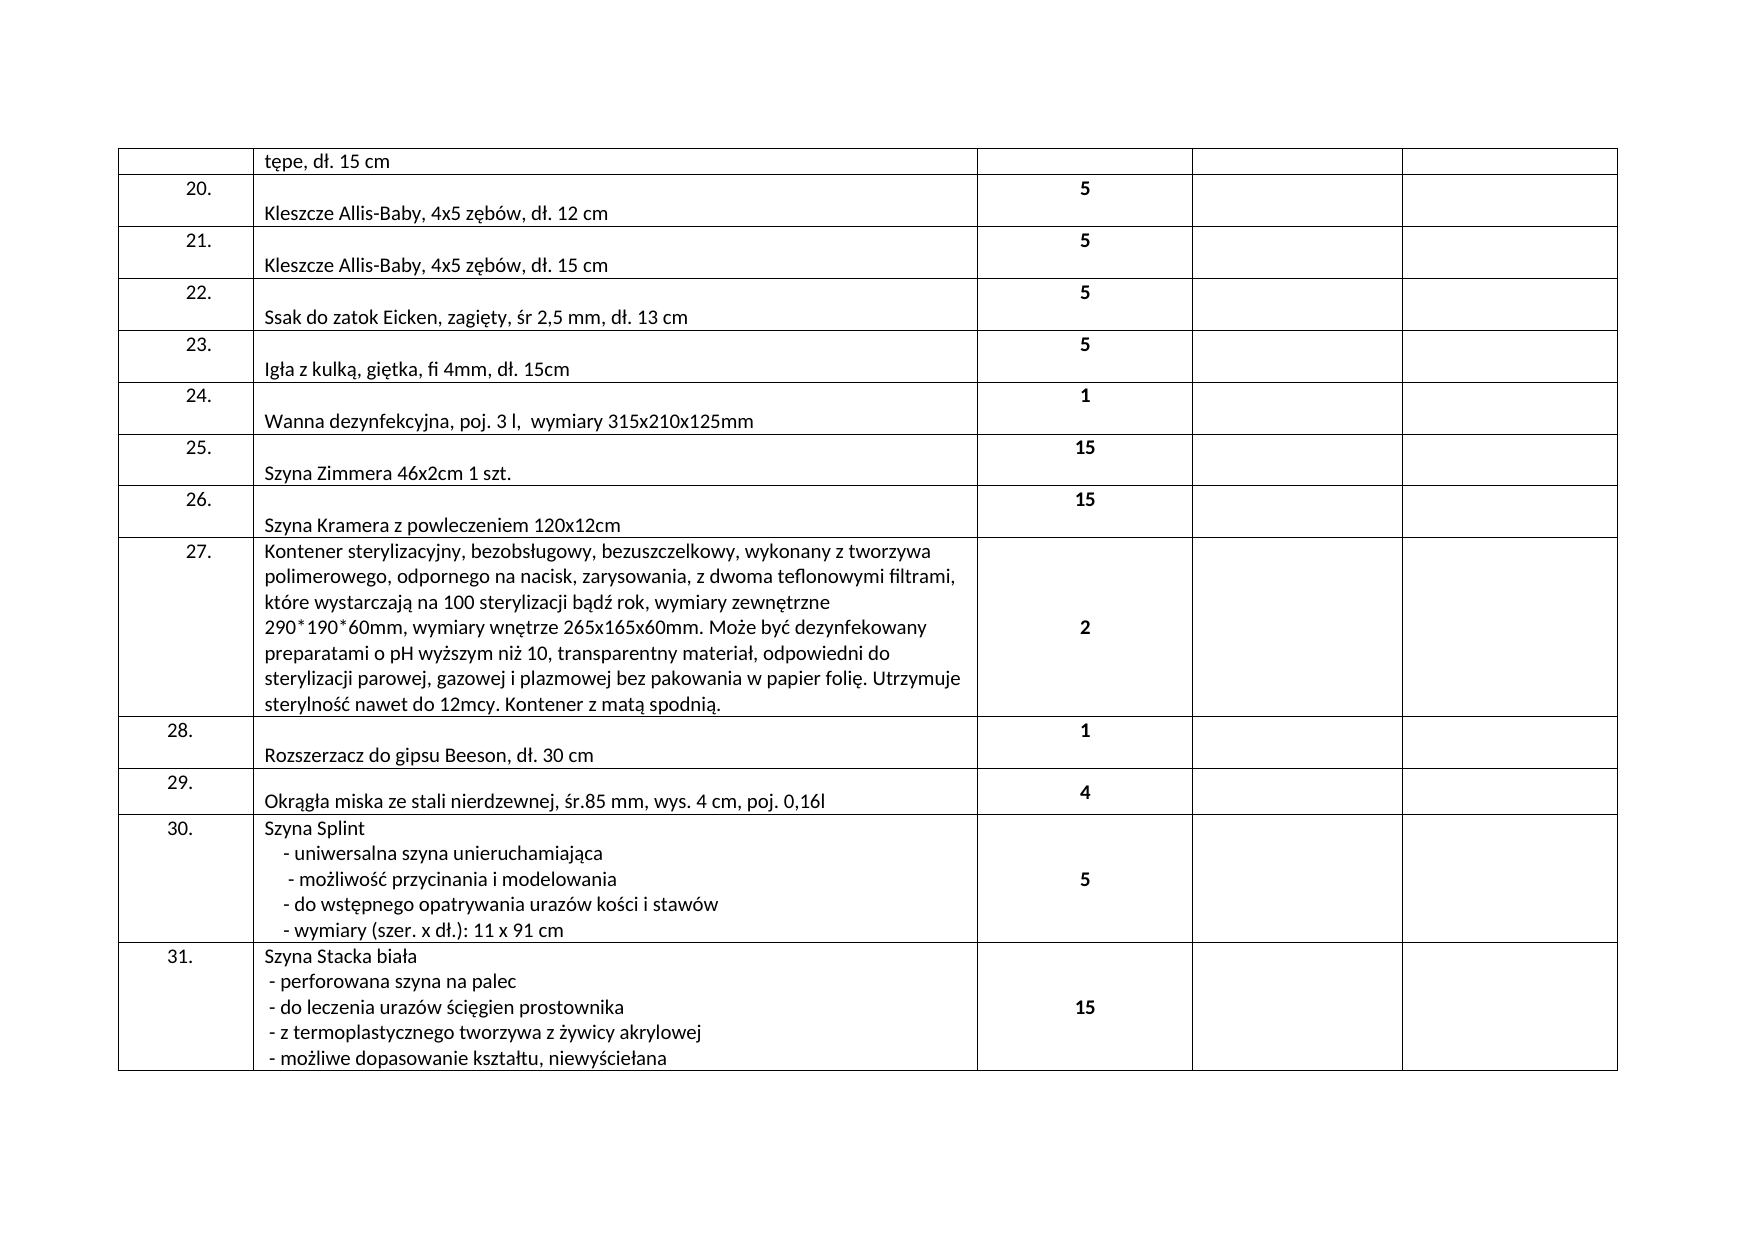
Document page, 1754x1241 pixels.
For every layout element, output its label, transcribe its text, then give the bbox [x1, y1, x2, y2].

table_cell [119, 149, 253, 174]
table_cell 5 [978, 149, 1192, 174]
table_cell [1193, 943, 1402, 1070]
table_cell 4 [978, 769, 1192, 814]
table_cell [119, 279, 253, 330]
table_cell Szyna Splint - uniwersalna szyna unieruchamiająca - możliwość przycinania i modelowania - do wstępnego opatrywania urazów kości i stawów - wymiary (szer. x dł.): 11 x 91 cm [254, 815, 977, 942]
table_cell [1193, 175, 1402, 226]
table_cell 5 [978, 227, 1192, 278]
table_cell [1193, 815, 1402, 942]
table_cell 2 [978, 538, 1192, 716]
table_cell [1403, 149, 1617, 174]
table_cell [1403, 769, 1617, 814]
table_cell 15 [978, 435, 1192, 485]
table_cell Szyna Stacka biała - perforowana szyna na palec - do leczenia urazów ścięgien prostownika - z termoplastycznego tworzywa z żywicy akrylowej - możliwe dopasowanie kształtu, niewyściełana [254, 943, 977, 1070]
table_cell [119, 227, 253, 278]
table_cell [1193, 538, 1402, 716]
table_cell 5 [978, 815, 1192, 942]
table_cell [1403, 815, 1617, 942]
table_cell [119, 769, 253, 814]
table_cell 5 [978, 175, 1192, 226]
table_cell [1403, 943, 1617, 1070]
table_cell Igła z kulką, giętka, fi 4mm, dł. 15cm [254, 331, 977, 382]
table_cell [1403, 383, 1617, 433]
table_cell [119, 538, 253, 716]
table_cell [1193, 279, 1402, 330]
table_cell [1403, 279, 1617, 330]
table_cell [119, 943, 253, 1070]
table_cell [1193, 769, 1402, 814]
table_cell [1193, 717, 1402, 768]
table_cell Okrągła miska ze stali nierdzewnej, śr.85 mm, wys. 4 cm, poj. 0,16l [254, 769, 977, 814]
table_cell [1193, 486, 1402, 537]
table_cell 5 [978, 331, 1192, 382]
table_cell 1 [978, 383, 1192, 433]
table_cell [1403, 331, 1617, 382]
table_cell Rozszerzacz do gipsu Beeson, dł. 30 cm [254, 717, 977, 768]
table_cell 1 [978, 717, 1192, 768]
table_cell [1193, 331, 1402, 382]
table_cell Wanna dezynfekcyjna, poj. 3 l, wymiary 315x210x125mm [254, 383, 977, 433]
table_cell [1193, 435, 1402, 485]
table_cell Kontener sterylizacyjny, bezobsługowy, bezuszczelkowy, wykonany z tworzywa polimerowego, odpornego na nacisk, zarysowania, z dwoma teflonowymi filtrami, które wystarczają na 100 sterylizacji bądź rok, wymiary zewnętrzne 290*190*60mm, wymiary wnętrze 265x165x60mm. Może być dezynfekowany preparatami o pH wyższym niż 10, transparentny materiał, odpowiedni do sterylizacji parowej, gazowej i plazmowej bez pakowania w papier folię. Utrzymuje sterylność nawet do 12mcy. Kontener z matą spodnią. [254, 538, 977, 716]
table_cell [1403, 175, 1617, 226]
table_cell 5 [978, 279, 1192, 330]
table_cell [1403, 717, 1617, 768]
table_cell [1193, 227, 1402, 278]
table_cell [1403, 227, 1617, 278]
table_cell [119, 331, 253, 382]
table_cell Ssak do zatok Eicken, zagięty, śr 2,5 mm, dł. 13 cm [254, 279, 977, 330]
table_cell [1403, 435, 1617, 485]
table_cell [1403, 486, 1617, 537]
table_cell 15 [978, 943, 1192, 1070]
table_cell Szyna Kramera z powleczeniem 120x12cm [254, 486, 977, 537]
table_cell [1403, 538, 1617, 716]
table_cell [1193, 383, 1402, 433]
table_cell [119, 383, 253, 433]
table_cell Szyna Zimmera 46x2cm 1 szt. [254, 435, 977, 485]
table_cell Kleszcze Allis-Baby, 4x5 zębów, dł. 15 cm [254, 227, 977, 278]
table_cell [119, 175, 253, 226]
table_cell Kleszcze Allis-Baby, 4x5 zębów, dł. 12 cm [254, 175, 977, 226]
table_cell [1193, 149, 1402, 174]
table_cell [119, 717, 253, 768]
table_cell [119, 815, 253, 942]
table_cell 15 [978, 486, 1192, 537]
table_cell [254, 149, 977, 174]
table_cell [119, 486, 253, 537]
table_cell [119, 435, 253, 485]
